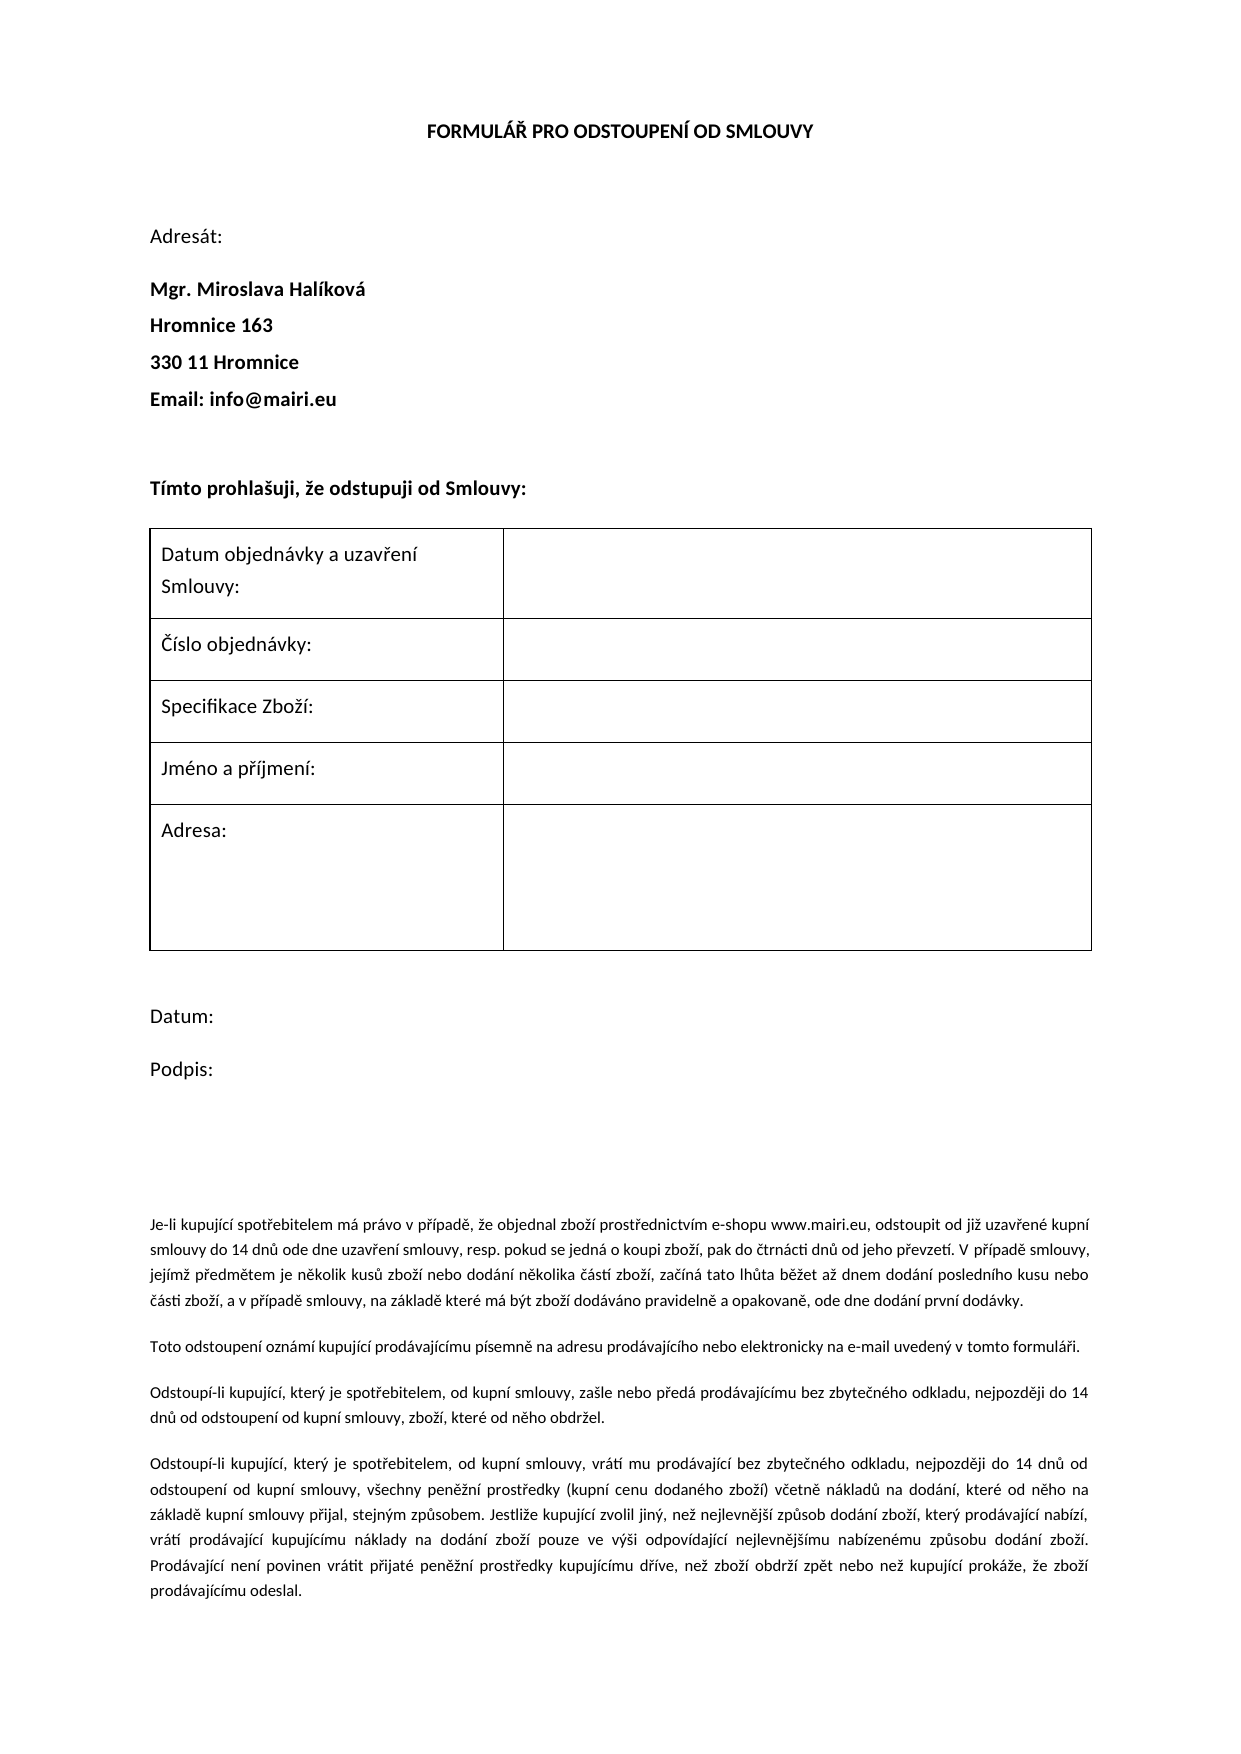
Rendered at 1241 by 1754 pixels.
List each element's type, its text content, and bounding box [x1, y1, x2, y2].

table_cell [504, 681, 1091, 742]
table_header Datum objednávky a uzavření Smlouvy: [151, 529, 503, 618]
table_cell Specifikace Zboží: [151, 681, 503, 742]
text Odstoupí-li kupující, který je spotřebitelem, od kupní smlouvy, vrátí mu prodávající bez zbytečného odkladu, nejpozději do 14 dnů od odstoupení od kupní smlouvy, všechny peněžní prostředky (kupní cenu dodaného zboží) včetně nákladů na dodání, které od něho na základě kupní smlouvy přijal, stejným způsobem. Jestliže kupující zvolil jiný, než nejlevnější způsob dodání zboží, který prodávající nabízí, vrátí prodávající kupujícímu náklady na dodání zboží pouze ve výši odpovídající nejlevnějšímu nabízenému způsobu dodání zboží. Prodávající není povinen vrátit přijaté peněžní prostředky kupujícímu dříve, než zboží obdrží zpět nebo než kupující prokáže, že zboží prodávajícímu odeslal. [150, 1453, 1090, 1600]
table_cell [504, 619, 1091, 680]
table_header [504, 529, 1091, 618]
text Formulář pro odstoupení od Smlouvy [150, 118, 1090, 143]
text Datum: [150, 1003, 1090, 1029]
text Adresát: [150, 223, 1090, 249]
text Je-li kupující spotřebitelem má právo v případě, že objednal zboží prostřednictvím e-shopu www.mairi.eu, odstoupit od již uzavřené kupní smlouvy do 14 dnů ode dne uzavření smlouvy, resp. pokud se jedná o koupi zboží, pak do čtrnácti dnů od jeho převzetí. V případě smlouvy, jejímž předmětem je několik kusů zboží nebo dodání několika částí zboží, začíná tato lhůta běžet až dnem dodání posledního kusu nebo části zboží, a v případě smlouvy, na základě které má být zboží dodáváno pravidelně a opakovaně, ode dne dodání první dodávky. [150, 1214, 1090, 1310]
text Odstoupí-li kupující, který je spotřebitelem, od kupní smlouvy, zašle nebo předá prodávajícímu bez zbytečného odkladu, nejpozději do 14 dnů od odstoupení od kupní smlouvy, zboží, které od něho obdržel. [150, 1382, 1090, 1428]
text Tímto prohlašuji, že odstupuji od Smlouvy: [150, 475, 1090, 501]
table_cell [504, 805, 1091, 950]
table_cell Adresa: [151, 805, 503, 950]
text Hromnice 163 [150, 313, 1090, 338]
text Toto odstoupení oznámí kupující prodávajícímu písemně na adresu prodávajícího nebo elektronicky na e-mail uvedený v tomto formuláři. [150, 1336, 1090, 1356]
text Mgr. Miroslava Halíková [150, 276, 1090, 301]
table_cell Jméno a příjmení: [151, 743, 503, 804]
text Email: info@mairi.eu [150, 386, 1090, 411]
text 330 11 Hromnice [150, 349, 1090, 375]
table_cell [504, 743, 1091, 804]
table_cell Číslo objednávky: [151, 619, 503, 680]
text Podpis: [150, 1056, 1090, 1081]
